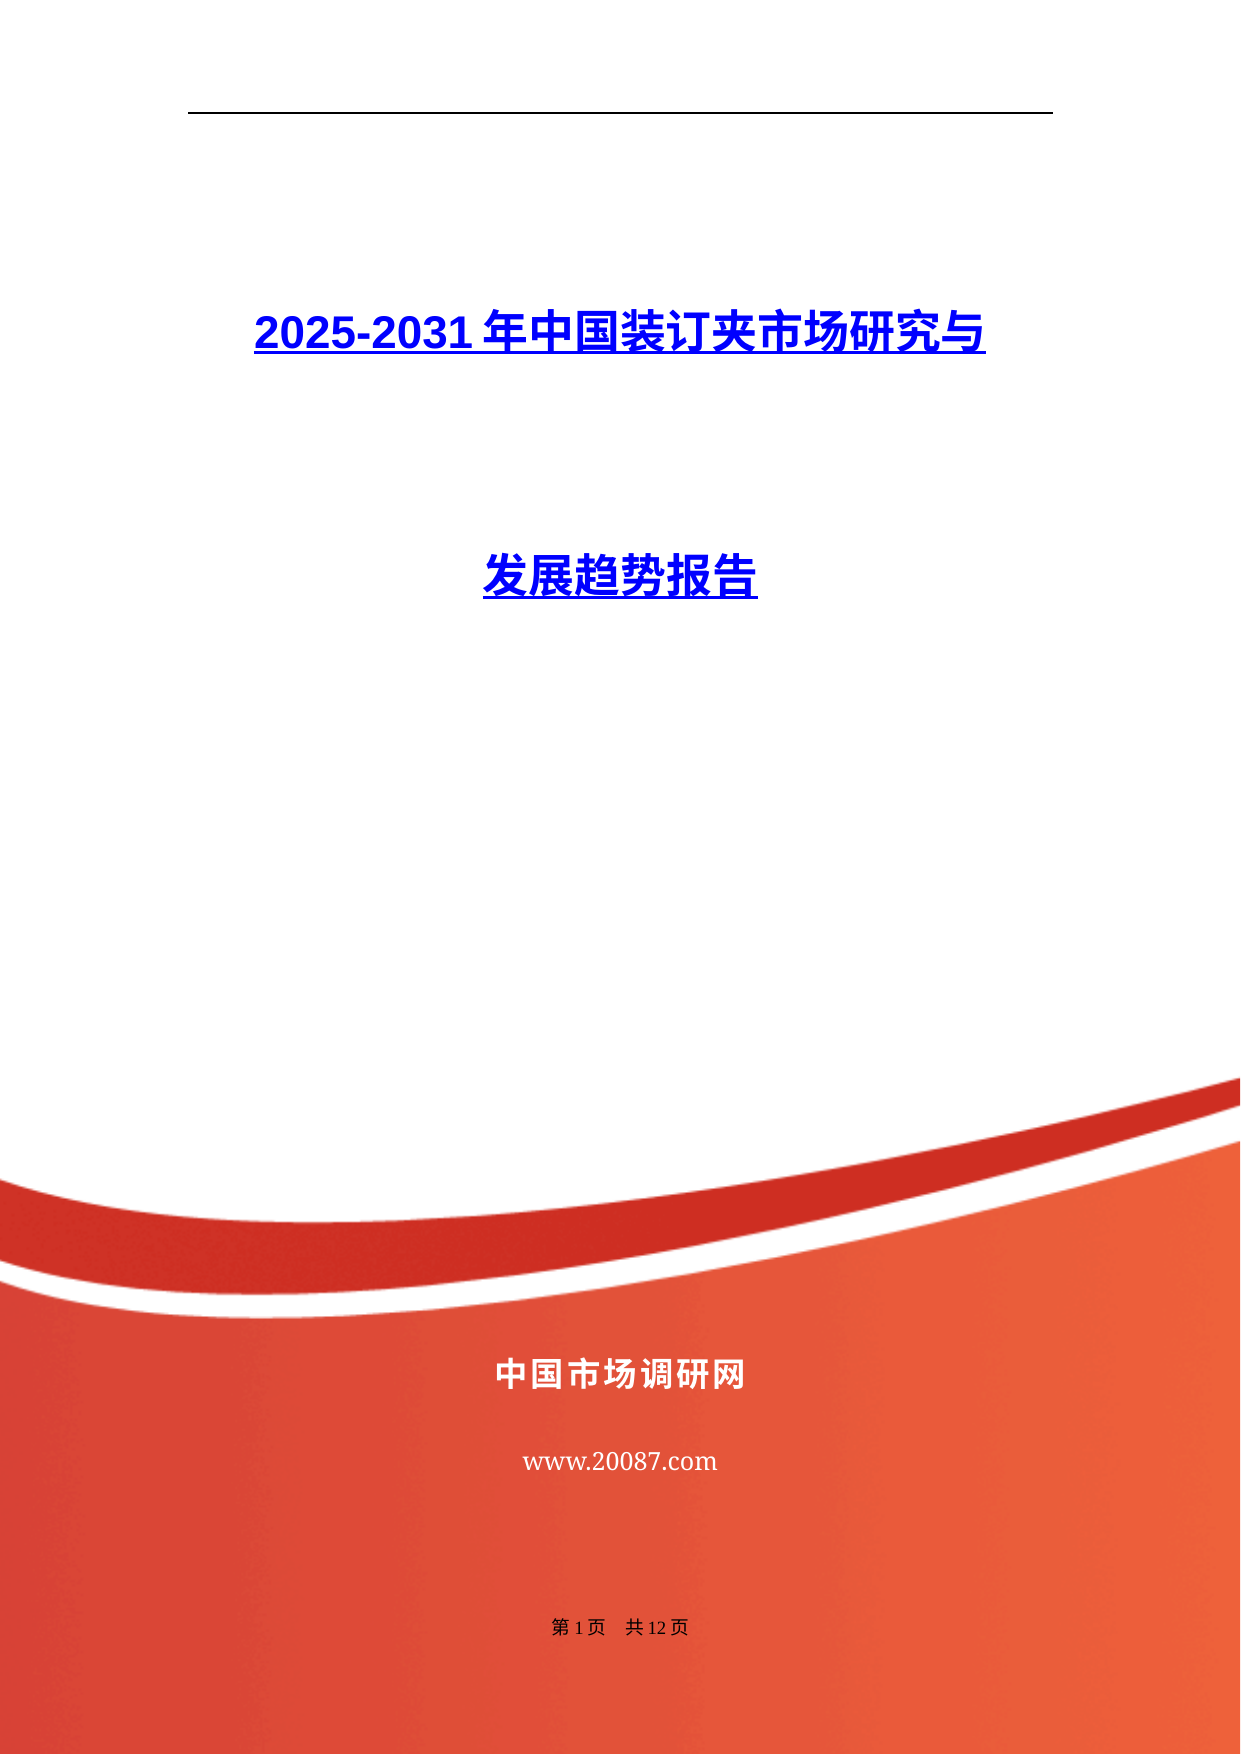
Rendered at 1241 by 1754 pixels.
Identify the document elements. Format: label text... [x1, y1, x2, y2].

text www.20087.com [187, 1428, 1053, 1493]
subtitle 中国市场调研网 [187, 1339, 1053, 1404]
table_header 2025-2031年中国装订夹市场研究与发展趋势报告 [188, 207, 1053, 773]
picture [0, 1006, 1241, 1754]
